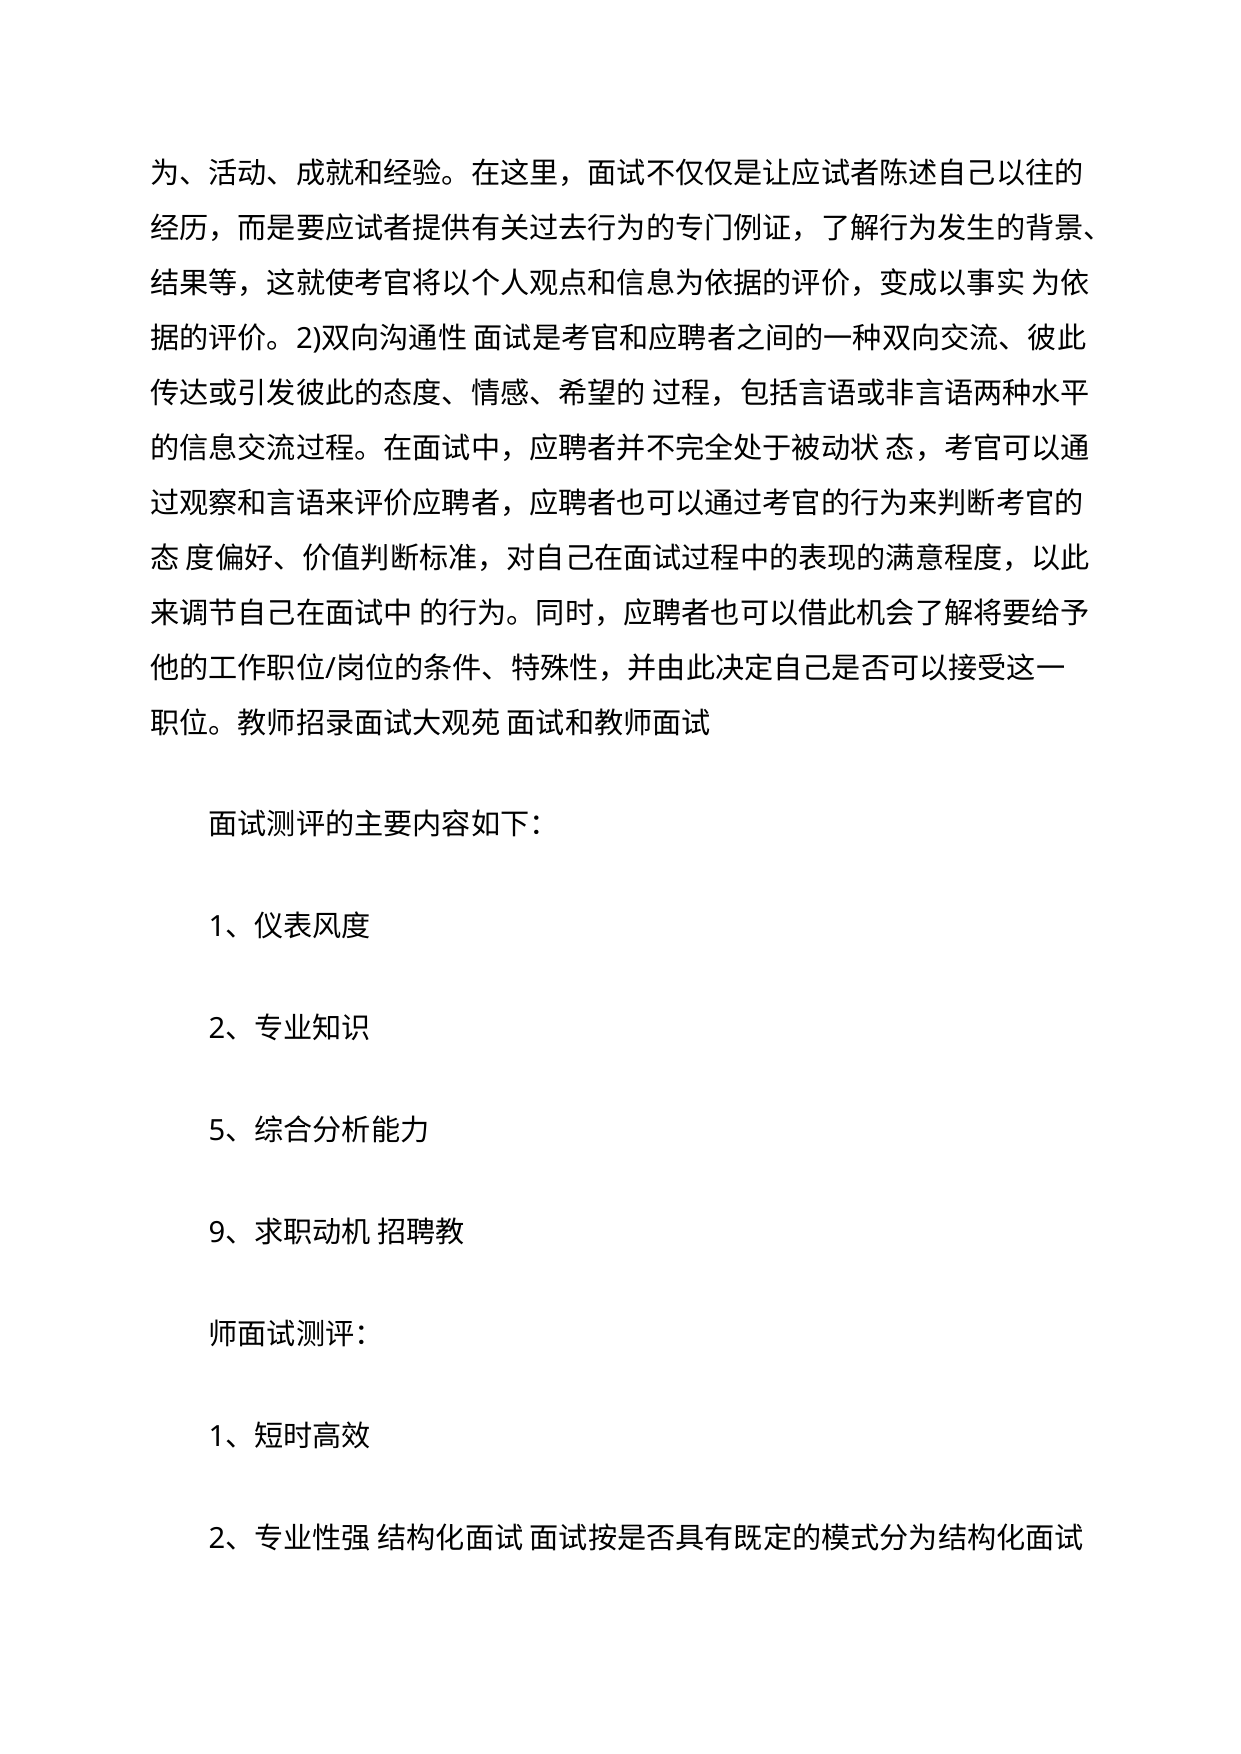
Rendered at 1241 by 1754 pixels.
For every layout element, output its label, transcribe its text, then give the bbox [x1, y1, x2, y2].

text 师面试测评： [150, 1311, 1090, 1353]
text 2、专业知识 [150, 1005, 1090, 1047]
text 5、综合分析能力 [150, 1107, 1090, 1149]
text 9、求职动机 招聘教 [150, 1209, 1090, 1251]
text 1、短时高效 [150, 1412, 1090, 1455]
text 面试测评的主要内容如下： [150, 801, 1090, 843]
text 1、仪表风度 [150, 903, 1090, 945]
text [150, 150, 1090, 741]
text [150, 1514, 1090, 1557]
